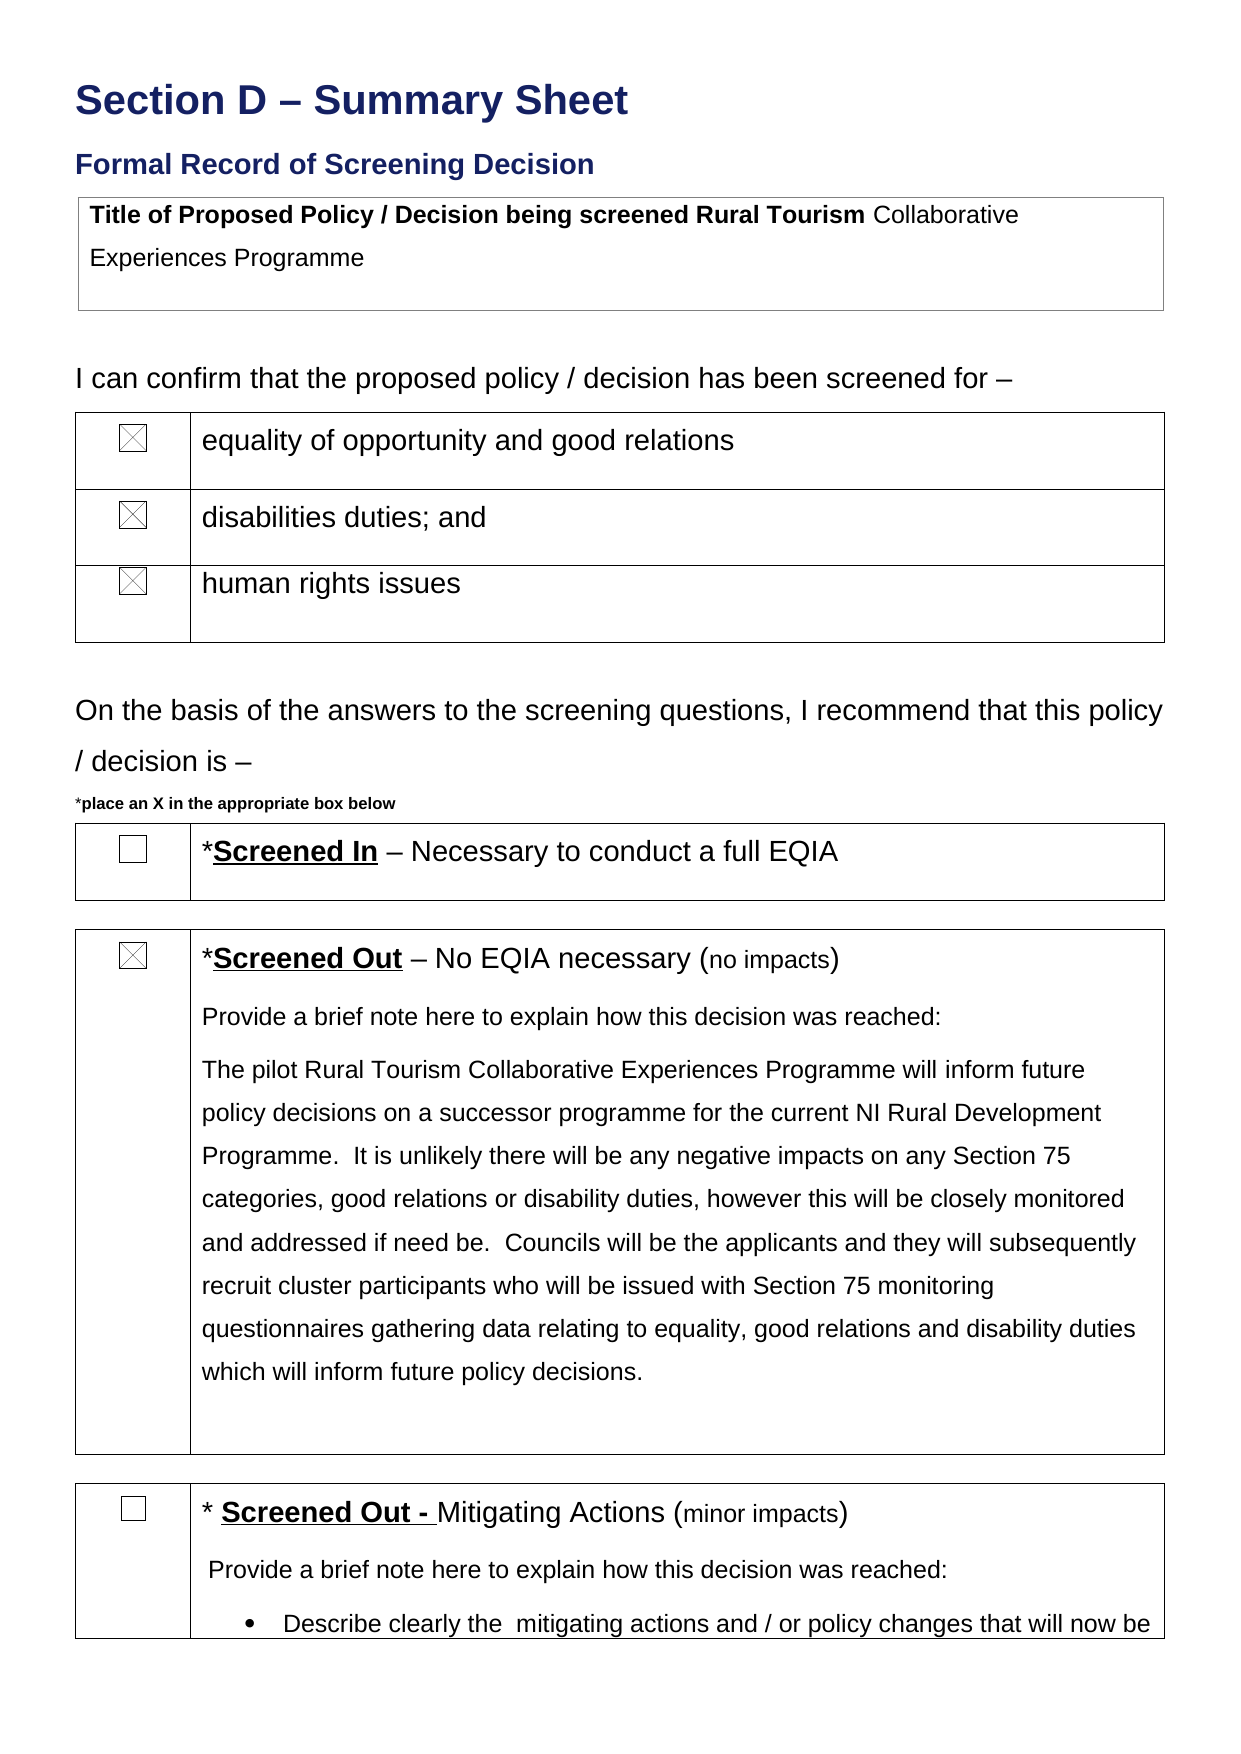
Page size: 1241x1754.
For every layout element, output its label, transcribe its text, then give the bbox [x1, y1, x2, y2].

table_cell human rights issues [191, 566, 1164, 642]
table_cell disabilities duties; and [191, 490, 1164, 565]
table_header [76, 413, 190, 488]
text Section D – Summary Sheet [75, 75, 1165, 123]
table_header [76, 930, 190, 1453]
text On the basis of the answers to the screening questions, I recommend that this policy / decision is – [75, 693, 1165, 777]
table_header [191, 1484, 1164, 1638]
table_cell [76, 566, 190, 642]
table_header Title of Proposed Policy / Decision being screened Rural Tourism Collaborative Experiences Programme [79, 198, 1163, 310]
table_header [76, 824, 190, 899]
table_header *Screened In – Necessary to conduct a full EQIA [191, 824, 1164, 899]
text *place an X in the appropriate box below [75, 794, 1165, 813]
table_header [76, 1484, 190, 1638]
table_header equality of opportunity and good relations [191, 413, 1164, 488]
text Formal Record of Screening Decision [75, 147, 1165, 180]
table_header *Screened Out – No EQIA necessary (no impacts) Provide a brief note here to explain how this decision was reached: The pilot Rural Tourism Collaborative Experiences Programme will inform future policy decisions on a successor programme for the current NI Rural Development Programme. It is unlikely there will be any negative impacts on any Section 75 categories, good relations or disability duties, however this will be closely monitored and addressed if need be. Councils will be the applicants and they will subsequently recruit cluster participants who will be issued with Section 75 monitoring questionnaires gathering data relating to equality, good relations and disability duties which will inform future policy decisions. [191, 930, 1164, 1453]
text I can confirm that the proposed policy / decision has been screened for – [75, 361, 1165, 395]
table_cell [76, 490, 190, 565]
